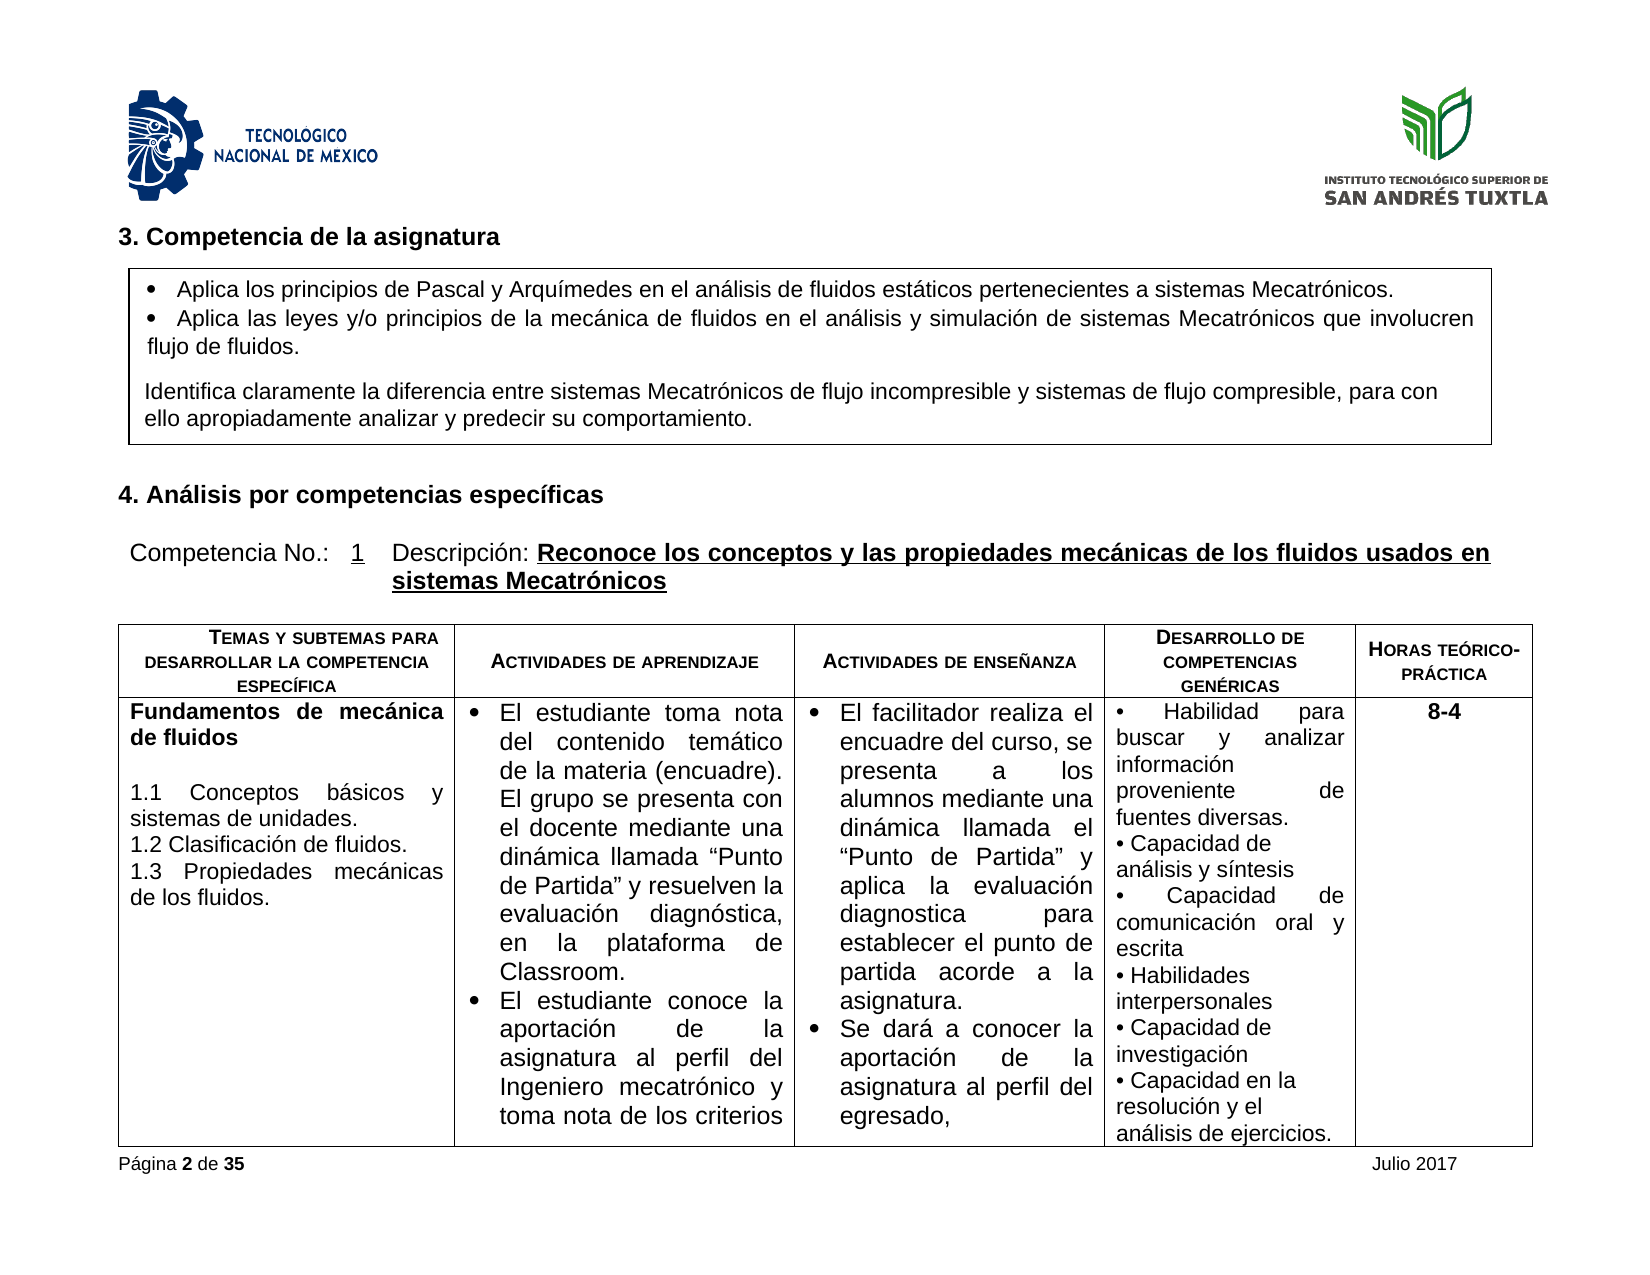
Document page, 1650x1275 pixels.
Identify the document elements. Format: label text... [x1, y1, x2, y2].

table_header Actividades de aprendizaje [455, 625, 794, 697]
table_header Descripción: Reconoce los conceptos y las propiedades mecánicas de los fluidos usados en sistemas Mecatrónicos [380, 538, 1503, 595]
picture [1325, 86, 1548, 205]
table_header Horas teórico-práctica [1356, 625, 1532, 697]
table_cell 8-4 [1356, 698, 1532, 1146]
table_header Temas y subtemas para desarrollar la competencia específica [119, 625, 454, 697]
text 4. Análisis por competencias específicas [118, 480, 1565, 509]
picture [118, 86, 387, 205]
text 3. Competencia de la asignatura [118, 222, 1565, 250]
table_header Desarrollo de competencias genéricas [1105, 625, 1355, 697]
table_header Competencia No.: 1 [118, 538, 380, 595]
table_header Actividades de enseñanza [795, 625, 1104, 697]
